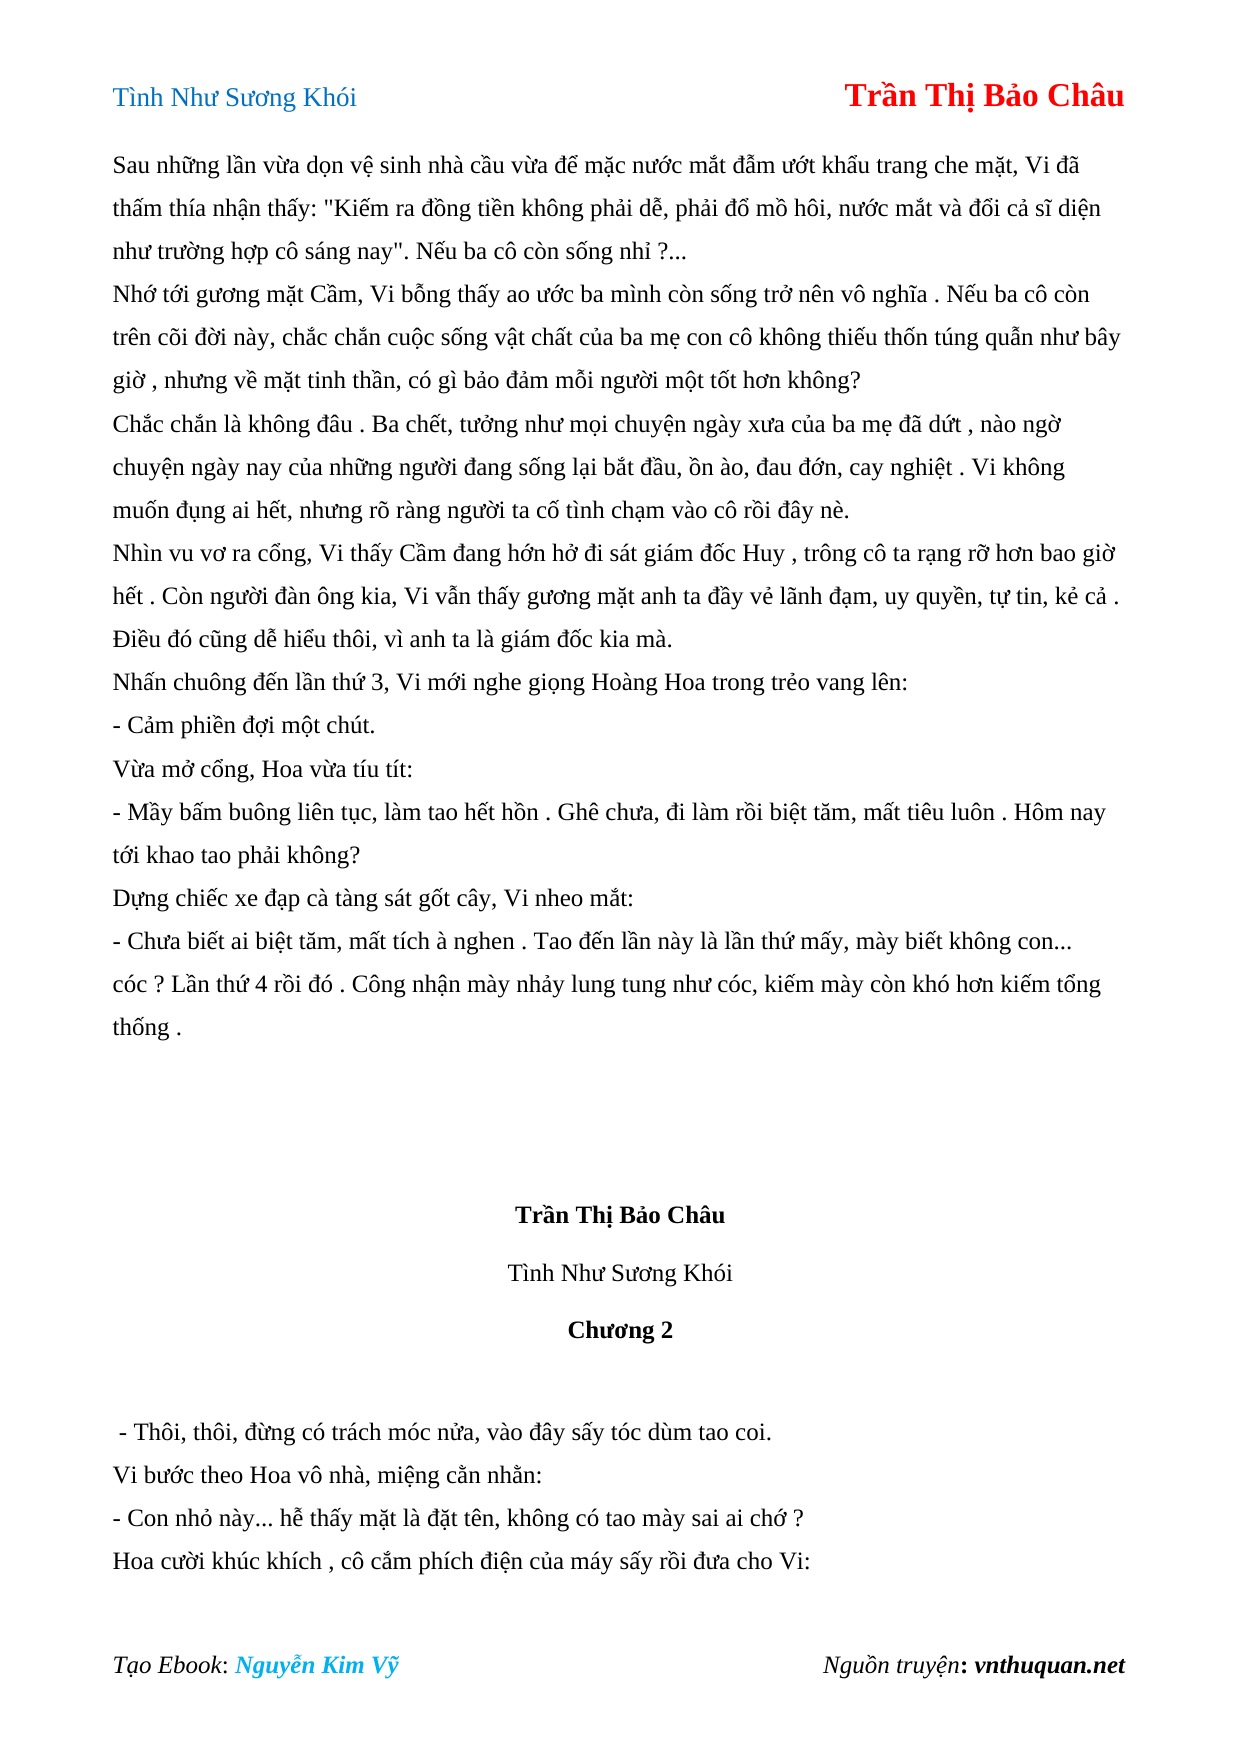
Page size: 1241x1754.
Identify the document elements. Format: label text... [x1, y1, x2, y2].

text Trần Thị Bảo Châu [112, 1200, 1128, 1228]
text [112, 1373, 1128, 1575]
text Tình Như Sương Khói [112, 1258, 1128, 1286]
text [112, 150, 1128, 1127]
text Chương 2 [112, 1316, 1128, 1344]
